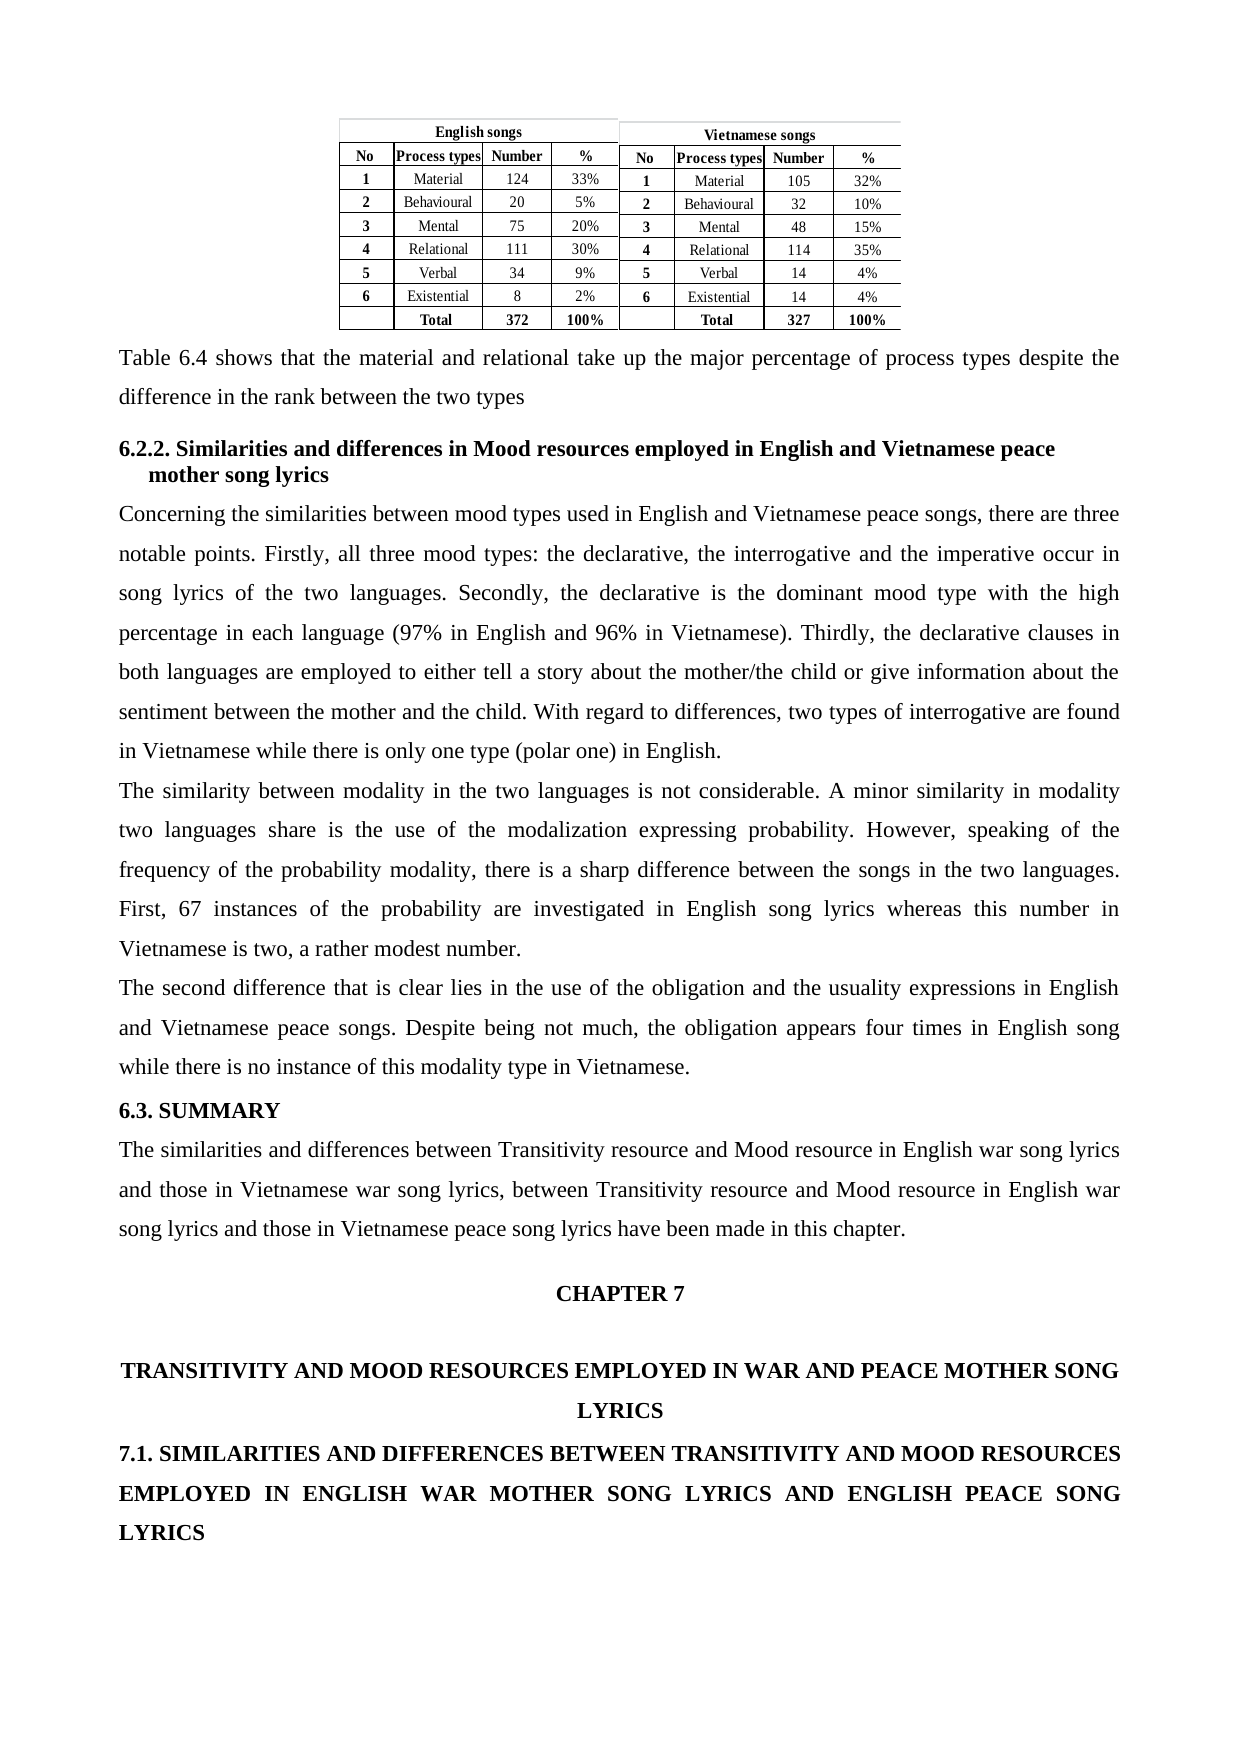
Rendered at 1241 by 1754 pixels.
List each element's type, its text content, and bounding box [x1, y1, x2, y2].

subtitle TRANSITIVITY AND MOOD RESOURCES EMPLOYED IN WAR AND PEACE MOTHER SONG LYRICS [118, 1357, 1122, 1423]
text The second difference that is clear lies in the use of the obligation and the usuality expressions in English and Vietnamese peace songs. Despite being not much, the obligation appears four times in English song while there is no instance of this modality type in Vietnamese. [118, 974, 1122, 1079]
subtitle CHAPTER 7 [118, 1279, 1122, 1306]
text The similarity between modality in the two languages is not considerable. A minor similarity in modality two languages share is the use of the modalization expressing probability. However, speaking of the frequency of the probability modality, there is a sharp difference between the songs in the two languages. First, 67 instances of the probability are investigated in English song lyrics whereas this number in Vietnamese is two, a rather modest number. [118, 777, 1122, 961]
text Concerning the similarities between mood types used in English and Vietnamese peace songs, there are three notable points. Firstly, all three mood types: the declarative, the interrogative and the imperative occur in song lyrics of the two languages. Secondly, the declarative is the dominant mood type with the high percentage in each language (97% in English and 96% in Vietnamese). Thirdly, the declarative clauses in both languages are employed to either tell a story about the mother/the child or give information about the sentiment between the mother and the child. With regard to differences, two types of interrogative are found in Vietnamese while there is only one type (polar one) in English. [118, 500, 1122, 763]
text Table 6.4 shows that the material and relational take up the major percentage of process types despite the difference in the rank between the two types [118, 344, 1122, 409]
subtitle 6.3. SUMMARY [118, 1097, 1122, 1123]
text The similarities and differences between Transitivity resource and Mood resource in English war song lyrics and those in Vietnamese war song lyrics, between Transitivity resource and Mood resource in English war song lyrics and those in Vietnamese peace song lyrics have been made in this chapter. [118, 1136, 1122, 1241]
subtitle 7.1. SIMILARITIES AND DIFFERENCES BETWEEN TRANSITIVITY AND MOOD RESOURCES EMPLOYED IN ENGLISH WAR MOTHER SONG LYRICS AND ENGLISH PEACE SONG LYRICS [118, 1440, 1122, 1546]
subtitle 6.2.2. Similarities and differences in Mood resources employed in English and Vietnamese peace mother song lyrics [118, 435, 1122, 488]
